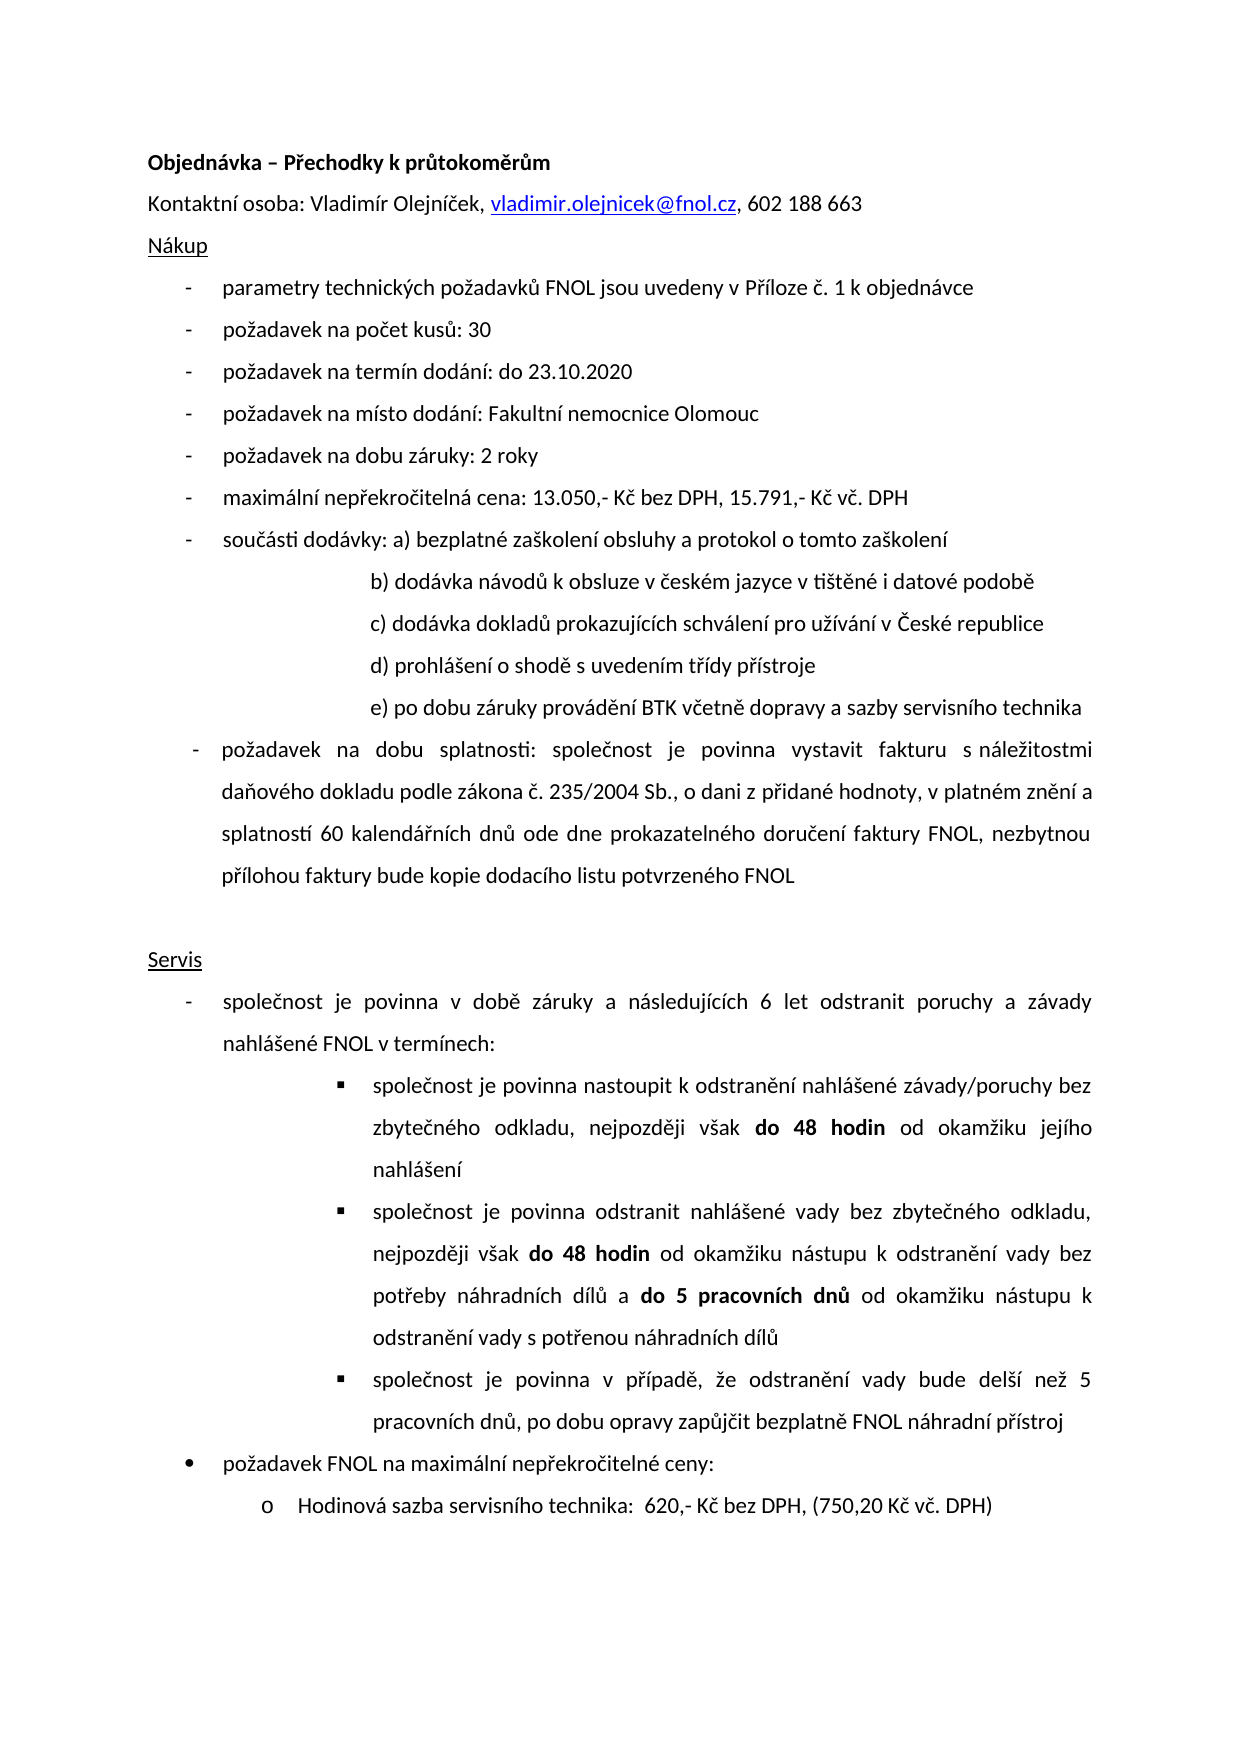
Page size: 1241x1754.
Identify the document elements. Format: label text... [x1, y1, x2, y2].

list součásti dodávky: a) bezplatné zaškolení obsluhy a protokol o tomto zaškolení [185, 525, 1093, 553]
list požadavek na dobu záruky: 2 roky [185, 441, 1093, 469]
text c) dodávka dokladů prokazujících schválení pro užívání v České republice [370, 609, 1093, 637]
list požadavek FNOL na maximální nepřekročitelné ceny: [185, 1449, 1093, 1477]
text b) dodávka návodů k obsluze v českém jazyce v tištěné i datové podobě [370, 567, 1093, 595]
list maximální nepřekročitelná cena: 13.050,- Kč bez DPH, 15.791,- Kč vč. DPH [185, 483, 1093, 511]
list parametry technických požadavků FNOL jsou uvedeny v Příloze č. 1 k objednávce [185, 273, 1093, 302]
list požadavek na termín dodání: do 23.10.2020 [185, 357, 1093, 386]
list požadavek na místo dodání: Fakultní nemocnice Olomouc [185, 399, 1093, 427]
text Nákup [148, 232, 1093, 259]
list požadavek na počet kusů: 30 [185, 316, 1093, 343]
list společnost je povinna v době záruky a následujících 6 let odstranit poruchy a závady nahlášené FNOL v termínech: [185, 987, 1093, 1057]
list Hodinová sazba servisního technika: 620,- Kč bez DPH, (750,20 Kč vč. DPH) [260, 1491, 1093, 1520]
list společnost je povinna v případě, že odstranění vady bude delší než 5 pracovních dnů, po dobu opravy zapůjčit bezplatně FNOL náhradní přístroj [335, 1365, 1093, 1435]
list společnost je povinna nastoupit k odstranění nahlášené závady/poruchy bez zbytečného odkladu, nejpozději však do 48 hodin od okamžiku jejího nahlášení [335, 1071, 1093, 1183]
text Kontaktní osoba: Vladimír Olejníček, vladimir.olejnicek@fnol.cz, 602 188 663 [148, 189, 1093, 218]
text d) prohlášení o shodě s uvedením třídy přístroje [370, 651, 1093, 679]
text e) po dobu záruky provádění BTK včetně dopravy a sazby servisního technika [370, 693, 1093, 721]
text Objednávka – Přechodky k průtokoměrům [148, 148, 1093, 176]
list požadavek na dobu splatnosti: společnost je povinna vystavit fakturu s náležitostmi daňového dokladu podle zákona č. 235/2004 Sb., o dani z přidané hodnoty, v platném znění a splatností 60 kalendářních dnů ode dne prokazatelného doručení faktury FNOL, nezbytnou přílohou faktury bude kopie dodacího listu potvrzeného FNOL [192, 735, 1093, 889]
text Servis [148, 945, 1093, 973]
list společnost je povinna odstranit nahlášené vady bez zbytečného odkladu, nejpozději však do 48 hodin od okamžiku nástupu k odstranění vady bez potřeby náhradních dílů a do 5 pracovních dnů od okamžiku nástupu k odstranění vady s potřenou náhradních dílů [335, 1197, 1093, 1351]
